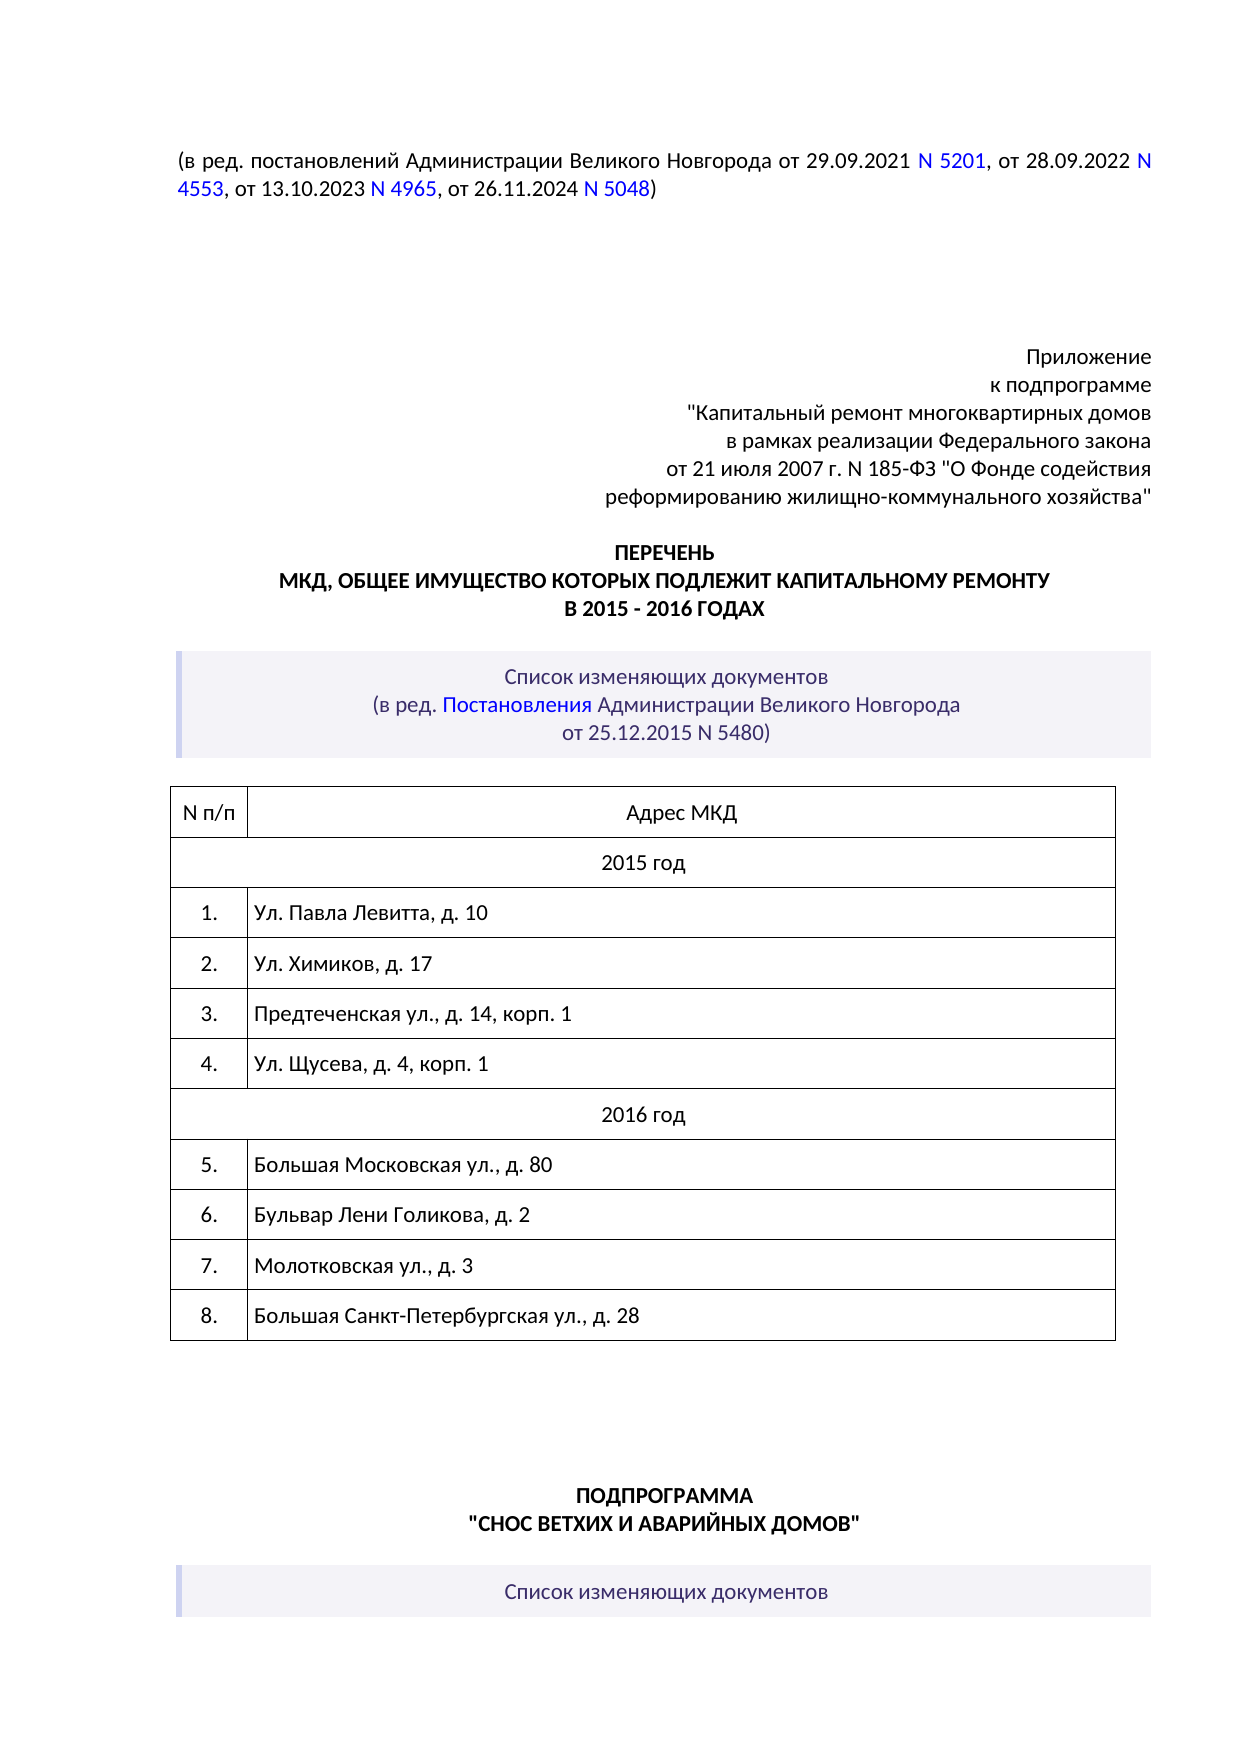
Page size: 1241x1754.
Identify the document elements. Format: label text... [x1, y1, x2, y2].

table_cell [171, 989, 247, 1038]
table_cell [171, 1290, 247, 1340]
text "Капитальный ремонт многоквартирных домов [177, 398, 1152, 426]
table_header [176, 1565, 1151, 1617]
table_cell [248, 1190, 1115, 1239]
title МКД, ОБЩЕЕ ИМУЩЕСТВО КОТОРЫХ ПОДЛЕЖИТ КАПИТАЛЬНОМУ РЕМОНТУ [177, 566, 1152, 594]
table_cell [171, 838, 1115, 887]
text реформированию жилищно-коммунального хозяйства" [177, 482, 1152, 510]
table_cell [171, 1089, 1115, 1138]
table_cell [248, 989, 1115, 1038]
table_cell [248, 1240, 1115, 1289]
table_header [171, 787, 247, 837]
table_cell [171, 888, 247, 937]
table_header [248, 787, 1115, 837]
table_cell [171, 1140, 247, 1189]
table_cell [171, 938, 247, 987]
title ПЕРЕЧЕНЬ [177, 538, 1152, 566]
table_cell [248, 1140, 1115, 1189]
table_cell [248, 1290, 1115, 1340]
text от 21 июля 2007 г. N 185-ФЗ "О Фонде содействия [177, 454, 1152, 482]
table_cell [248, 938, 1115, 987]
title В 2015 - 2016 ГОДАХ [177, 594, 1152, 622]
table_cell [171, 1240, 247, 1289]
text (в ред. постановлений Администрации Великого Новгорода от 29.09.2021 N 5201, от 28.09.2022 N 4553, от 13.10.2023 N 4965, от 26.11.2024 N 5048) [177, 146, 1152, 202]
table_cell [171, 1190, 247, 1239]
title ПОДПРОГРАММА [177, 1481, 1152, 1509]
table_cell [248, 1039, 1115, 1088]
text Приложение [177, 342, 1152, 370]
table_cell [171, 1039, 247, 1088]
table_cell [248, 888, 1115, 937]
text в рамках реализации Федерального закона [177, 426, 1152, 454]
text к подпрограмме [177, 370, 1152, 398]
title "СНОС ВЕТХИХ И АВАРИЙНЫХ ДОМОВ" [177, 1509, 1152, 1537]
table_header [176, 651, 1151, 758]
